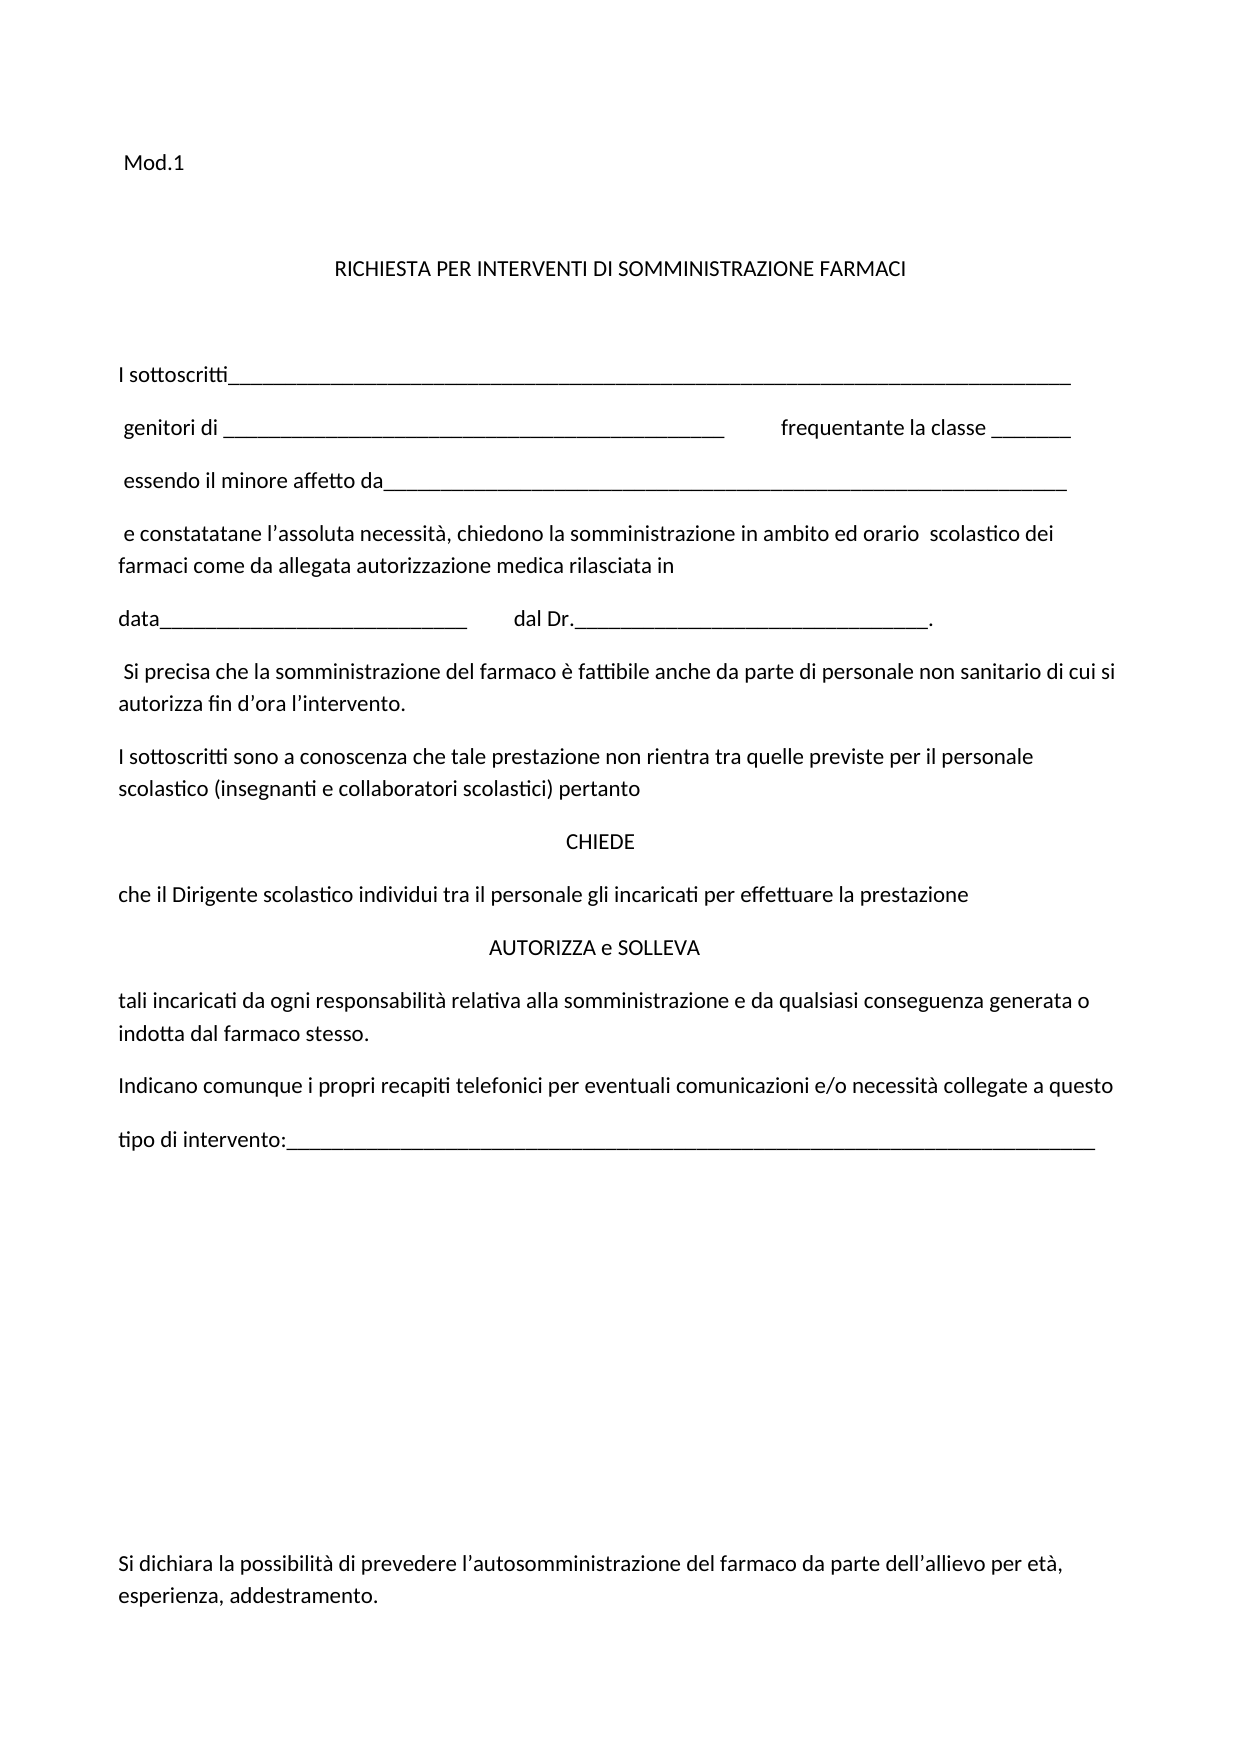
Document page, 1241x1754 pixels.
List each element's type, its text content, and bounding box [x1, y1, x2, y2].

text genitori di ____________________________________________ frequentante la classe _______ [118, 413, 1122, 441]
text Mod.1 [118, 148, 1122, 176]
text tipo di intervento:_______________________________________________________________________ [118, 1125, 1122, 1153]
text AUTORIZZA e SOLLEVA [118, 933, 1122, 961]
text CHIEDE [118, 827, 1122, 855]
text data___________________________ dal Dr._______________________________. [118, 604, 1122, 632]
text e constatatane l’assoluta necessità, chiedono la somministrazione in ambito ed orario scolastico dei farmaci come da allegata autorizzazione medica rilasciata in [118, 519, 1122, 579]
text tali incaricati da ogni responsabilità relativa alla somministrazione e da qualsiasi conseguenza generata o indotta dal farmaco stesso. [118, 986, 1122, 1047]
text Indicano comunque i propri recapiti telefonici per eventuali comunicazioni e/o necessità collegate a questo [118, 1072, 1122, 1100]
text essendo il minore affetto da____________________________________________________________ [118, 466, 1122, 494]
text che il Dirigente scolastico individui tra il personale gli incaricati per effettuare la prestazione [118, 880, 1122, 908]
text I sottoscritti sono a conoscenza che tale prestazione non rientra tra quelle previste per il personale scolastico (insegnanti e collaboratori scolastici) pertanto [118, 742, 1122, 802]
text Si dichiara la possibilità di prevedere l’autosomministrazione del farmaco da parte dell’allievo per età, esperienza, addestramento. [118, 1549, 1122, 1609]
text I sottoscritti__________________________________________________________________________ [118, 360, 1122, 388]
text Si precisa che la somministrazione del farmaco è fattibile anche da parte di personale non sanitario di cui si autorizza fin d’ora l’intervento. [118, 657, 1122, 717]
text RICHIESTA PER INTERVENTI DI SOMMINISTRAZIONE FARMACI [118, 254, 1122, 282]
